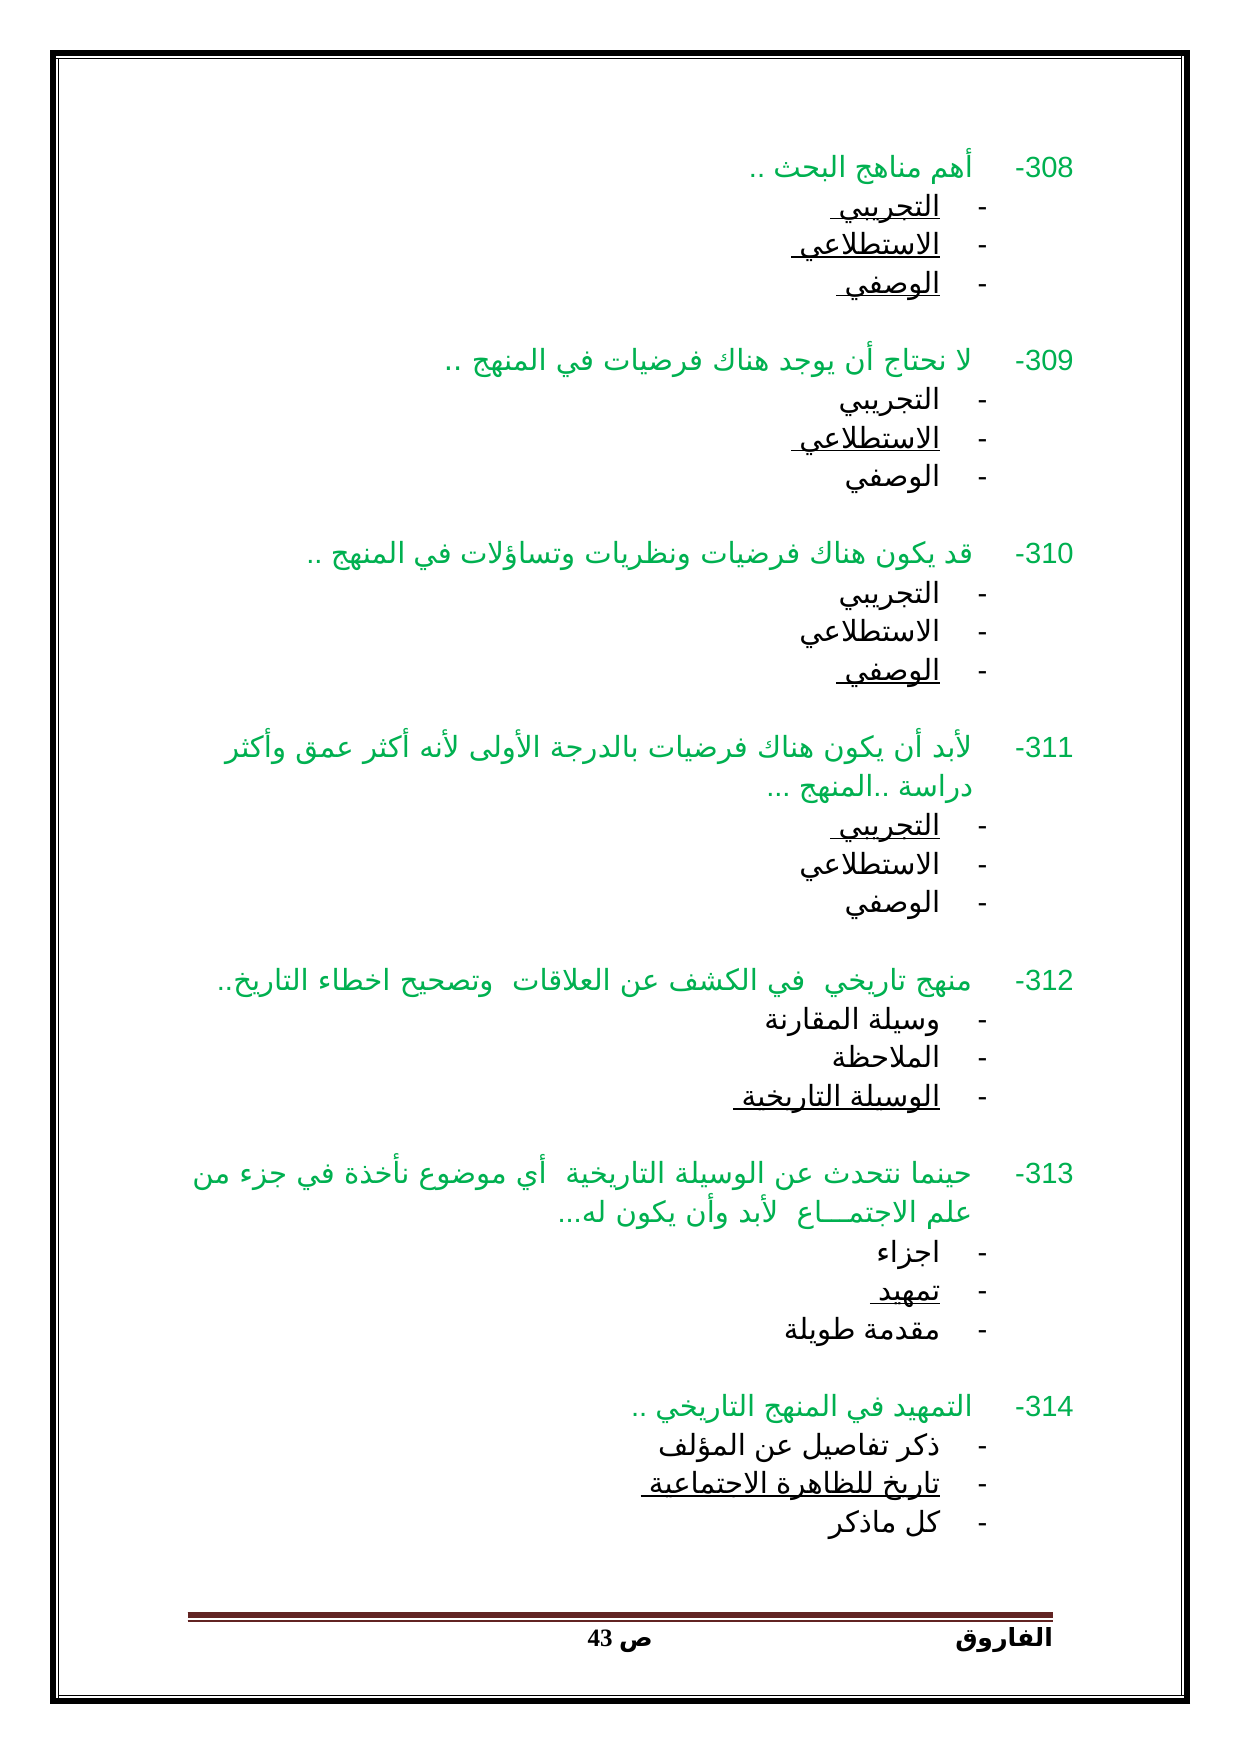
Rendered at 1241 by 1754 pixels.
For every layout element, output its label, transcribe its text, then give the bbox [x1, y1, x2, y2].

list التجريبي [187, 188, 978, 222]
list الملاحظة [187, 1041, 978, 1074]
list الاستطلاعي [187, 227, 978, 261]
list الاستطلاعي [187, 847, 978, 881]
list منهج تاريخي في الكشف عن العلاقات وتصحيح اخطاء التاريخ.. [187, 963, 1015, 997]
list تمهيد [187, 1273, 978, 1307]
list التمهيد في المنهج التاريخي .. [187, 1389, 1015, 1422]
list تاريخ للظاهرة الاجتماعية [187, 1466, 978, 1499]
list الاستطلاعي [187, 614, 978, 648]
list ذكر تفاصيل عن المؤلف [187, 1427, 978, 1461]
list الوصفي [187, 266, 978, 299]
list التجريبي [187, 576, 978, 609]
list مقدمة طويلة [187, 1312, 978, 1345]
list التجريبي [187, 382, 978, 416]
list لا نحتاج أن يوجد هناك فرضيات في المنهج .. [187, 343, 1015, 377]
list الوصفي [187, 459, 978, 493]
list الاستطلاعي [187, 421, 978, 454]
list أهم مناهج البحث .. [187, 150, 1015, 183]
list التجريبي [187, 808, 978, 842]
list كل ماذكر [187, 1504, 978, 1538]
list وسيلة المقارنة [187, 1002, 978, 1036]
list حينما نتحدث عن الوسيلة التاريخية أي موضوع نأخذة في جزء من علم الاجتمـــاع لأبد وأن يكون له... [187, 1156, 1015, 1230]
list لأبد أن يكون هناك فرضيات بالدرجة الأولى لأنه أكثر عمق وأكثر دراسة ..المنهج ... [187, 730, 1015, 803]
list اجزاء [187, 1235, 978, 1268]
list الوسيلة التاريخية [187, 1079, 978, 1113]
list الوصفي [187, 653, 978, 686]
list قد يكون هناك فرضيات ونظريات وتساؤلات في المنهج .. [187, 536, 1015, 571]
list الوصفي [187, 886, 978, 919]
